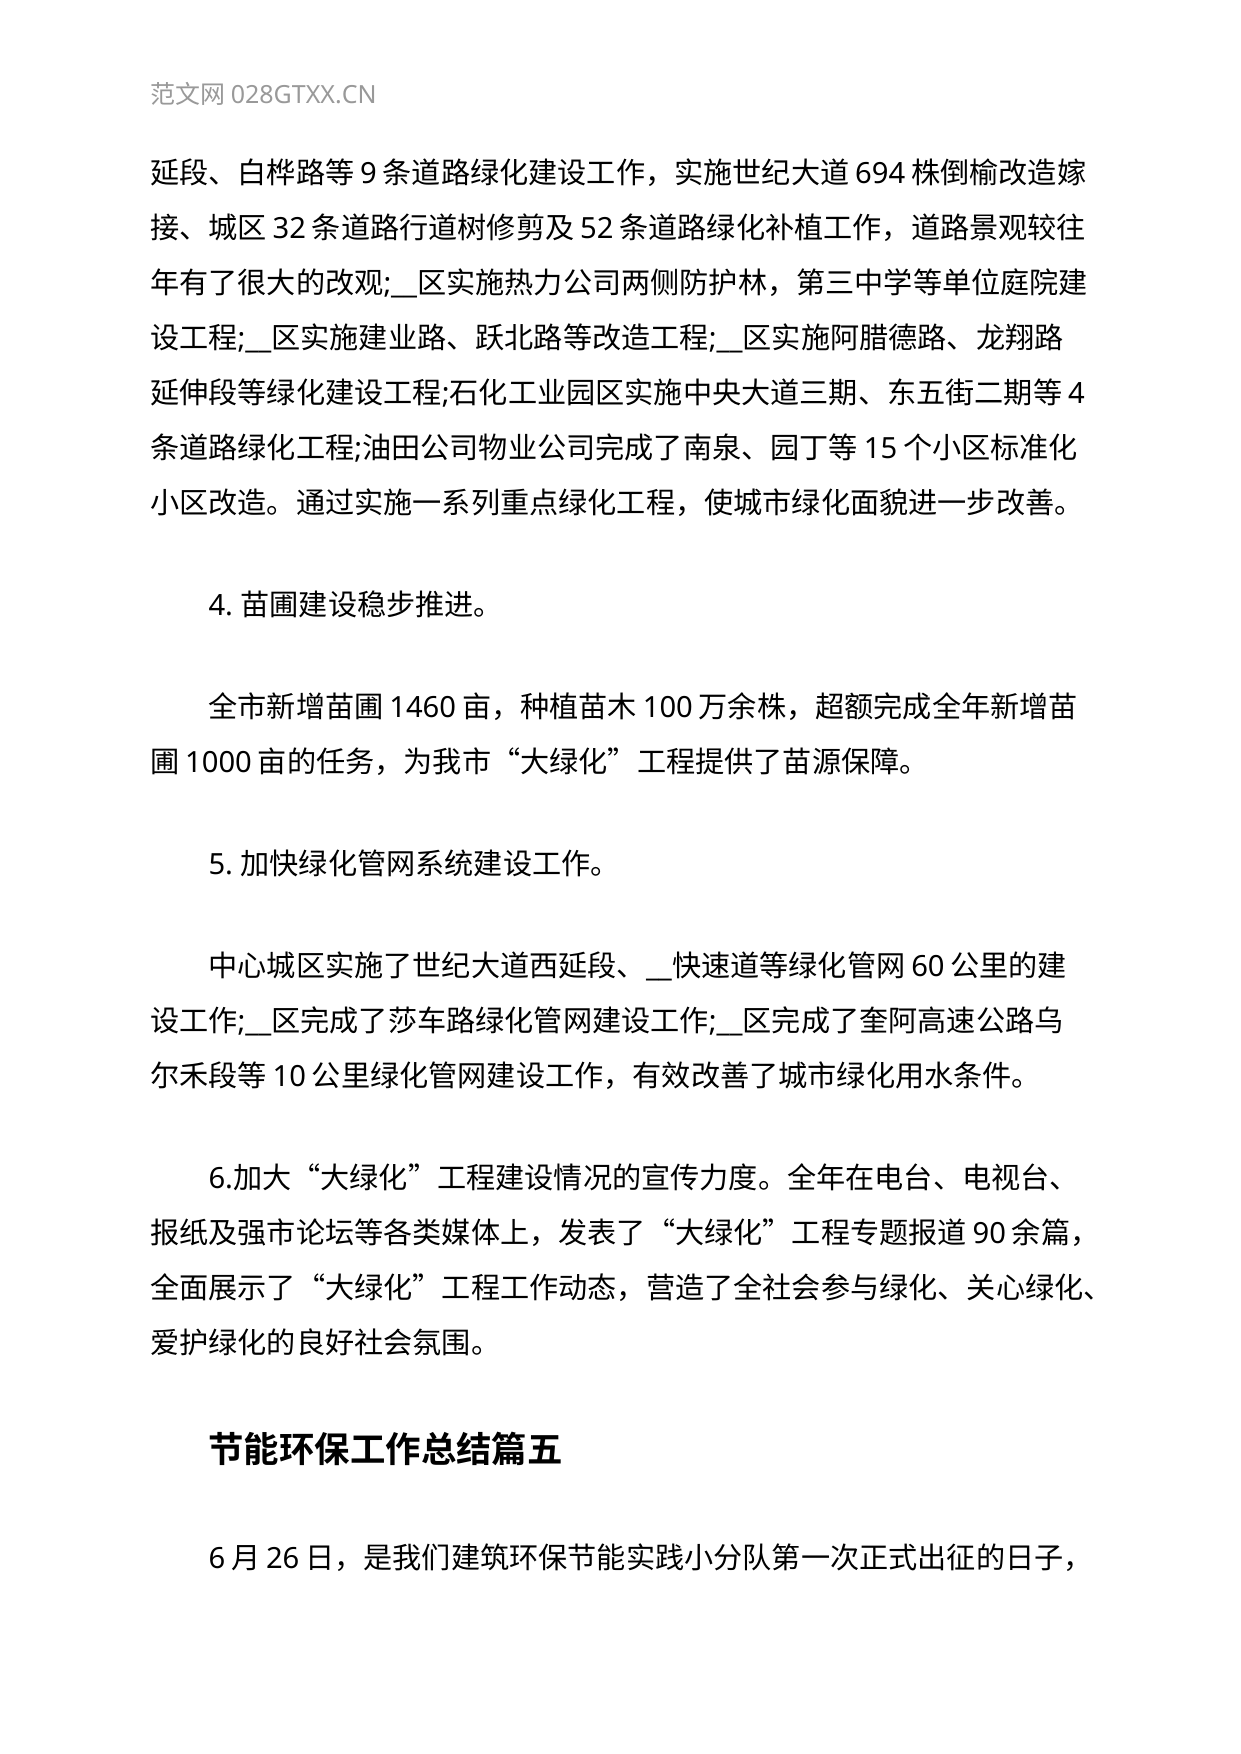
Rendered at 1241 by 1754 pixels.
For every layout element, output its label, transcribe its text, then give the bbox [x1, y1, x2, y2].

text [150, 150, 1090, 522]
text 6.加大“大绿化”工程建设情况的宣传力度。全年在电台、电视台、报纸及强市论坛等各类媒体上，发表了“大绿化”工程专题报道90余篇，全面展示了“大绿化”工程工作动态，营造了全社会参与绿化、关心绿化、爱护绿化的良好社会氛围。 [150, 1155, 1090, 1362]
text 节能环保工作总结篇五 [150, 1421, 1090, 1473]
text 全市新增苗圃1460亩，种植苗木100万余株，超额完成全年新增苗圃1000亩的任务，为我市“大绿化”工程提供了苗源保障。 [150, 684, 1090, 781]
text 中心城区实施了世纪大道西延段、__快速道等绿化管网60公里的建设工作;__区完成了莎车路绿化管网建设工作;__区完成了奎阿高速公路乌尔禾段等10公里绿化管网建设工作，有效改善了城市绿化用水条件。 [150, 943, 1090, 1095]
text 4. 苗圃建设稳步推进。 [150, 582, 1090, 624]
text 5. 加快绿化管网系统建设工作。 [150, 841, 1090, 883]
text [150, 1535, 1090, 1577]
